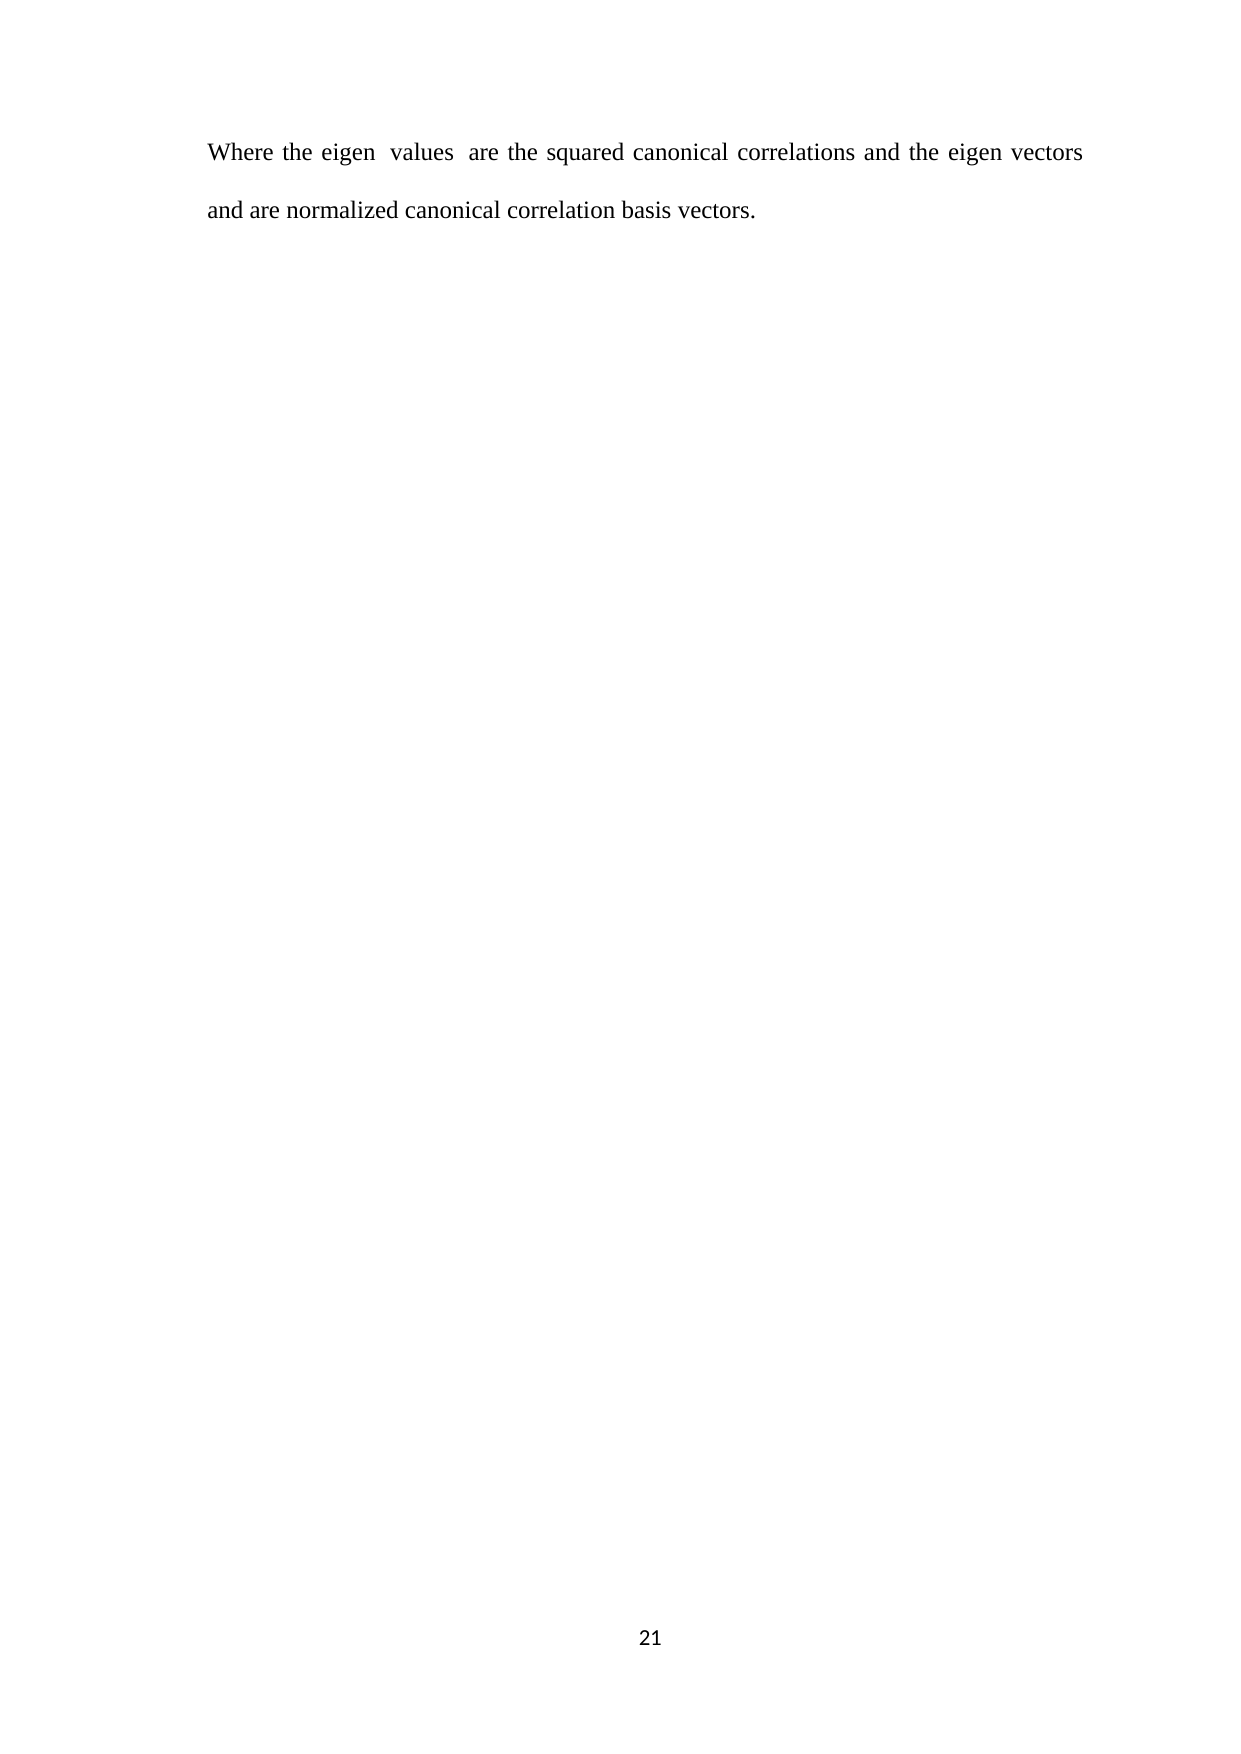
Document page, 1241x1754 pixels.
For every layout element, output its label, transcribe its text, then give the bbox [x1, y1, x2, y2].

text Where the eigen values are the squared canonical correlations and the eigen vectors and are normalized canonical correlation basis vectors. [207, 137, 1093, 224]
